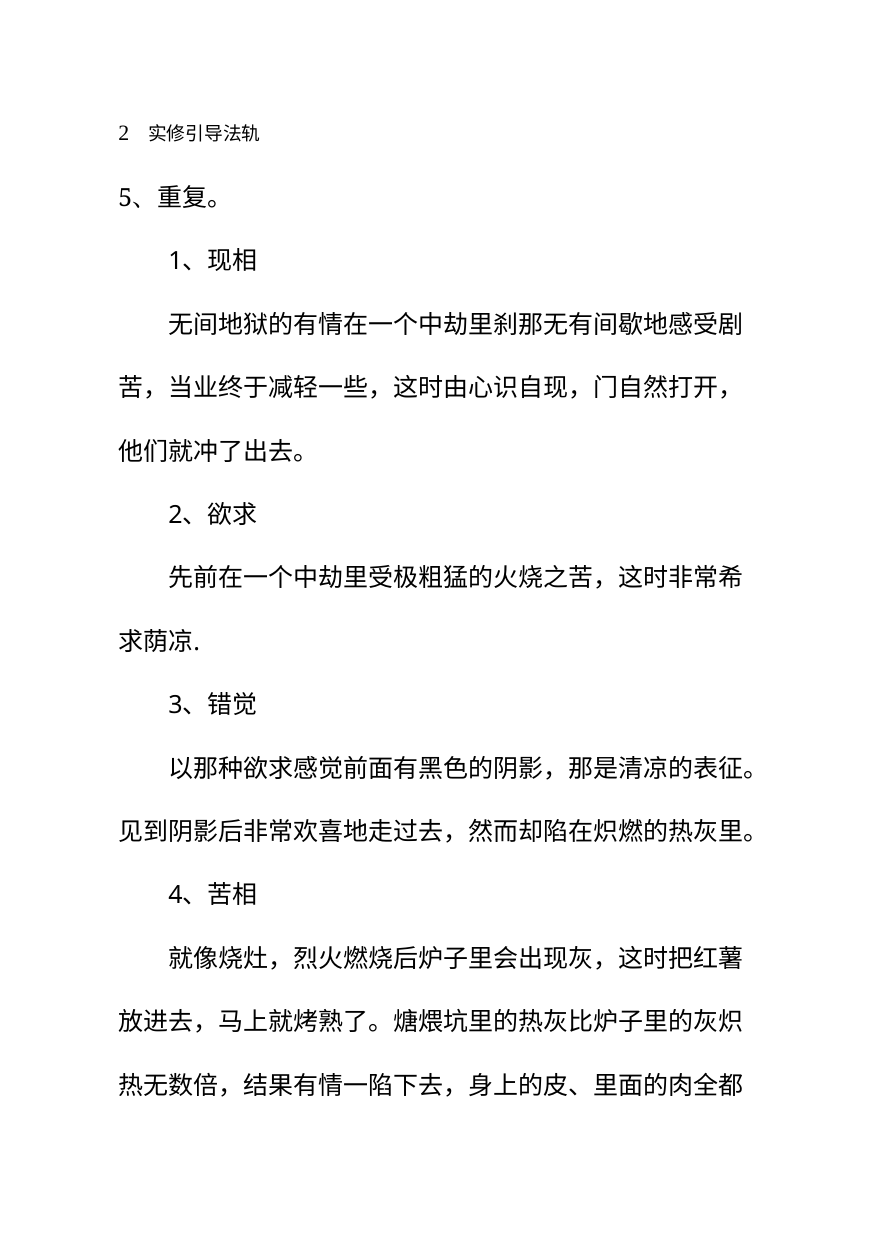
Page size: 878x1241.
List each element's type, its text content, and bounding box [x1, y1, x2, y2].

text 4、苦相 [118, 875, 759, 911]
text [118, 177, 759, 213]
text 3、错觉 [118, 685, 759, 721]
text 先前在一个中劫里受极粗猛的火烧之苦，这时非常希求荫凉. [118, 558, 759, 657]
text 无间地狱的有情在一个中劫里刹那无有间歇地感受剧苦，当业终于减轻一些，这时由心识自现，门自然打开，他们就冲了出去。 [118, 304, 759, 467]
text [118, 938, 759, 1102]
text 以那种欲求感觉前面有黑色的阴影，那是清凉的表征。见到阴影后非常欢喜地走过去，然而却陷在炽燃的热灰里。 [118, 748, 759, 848]
text 2、欲求 [118, 494, 759, 531]
text 1、现相 [118, 241, 759, 277]
